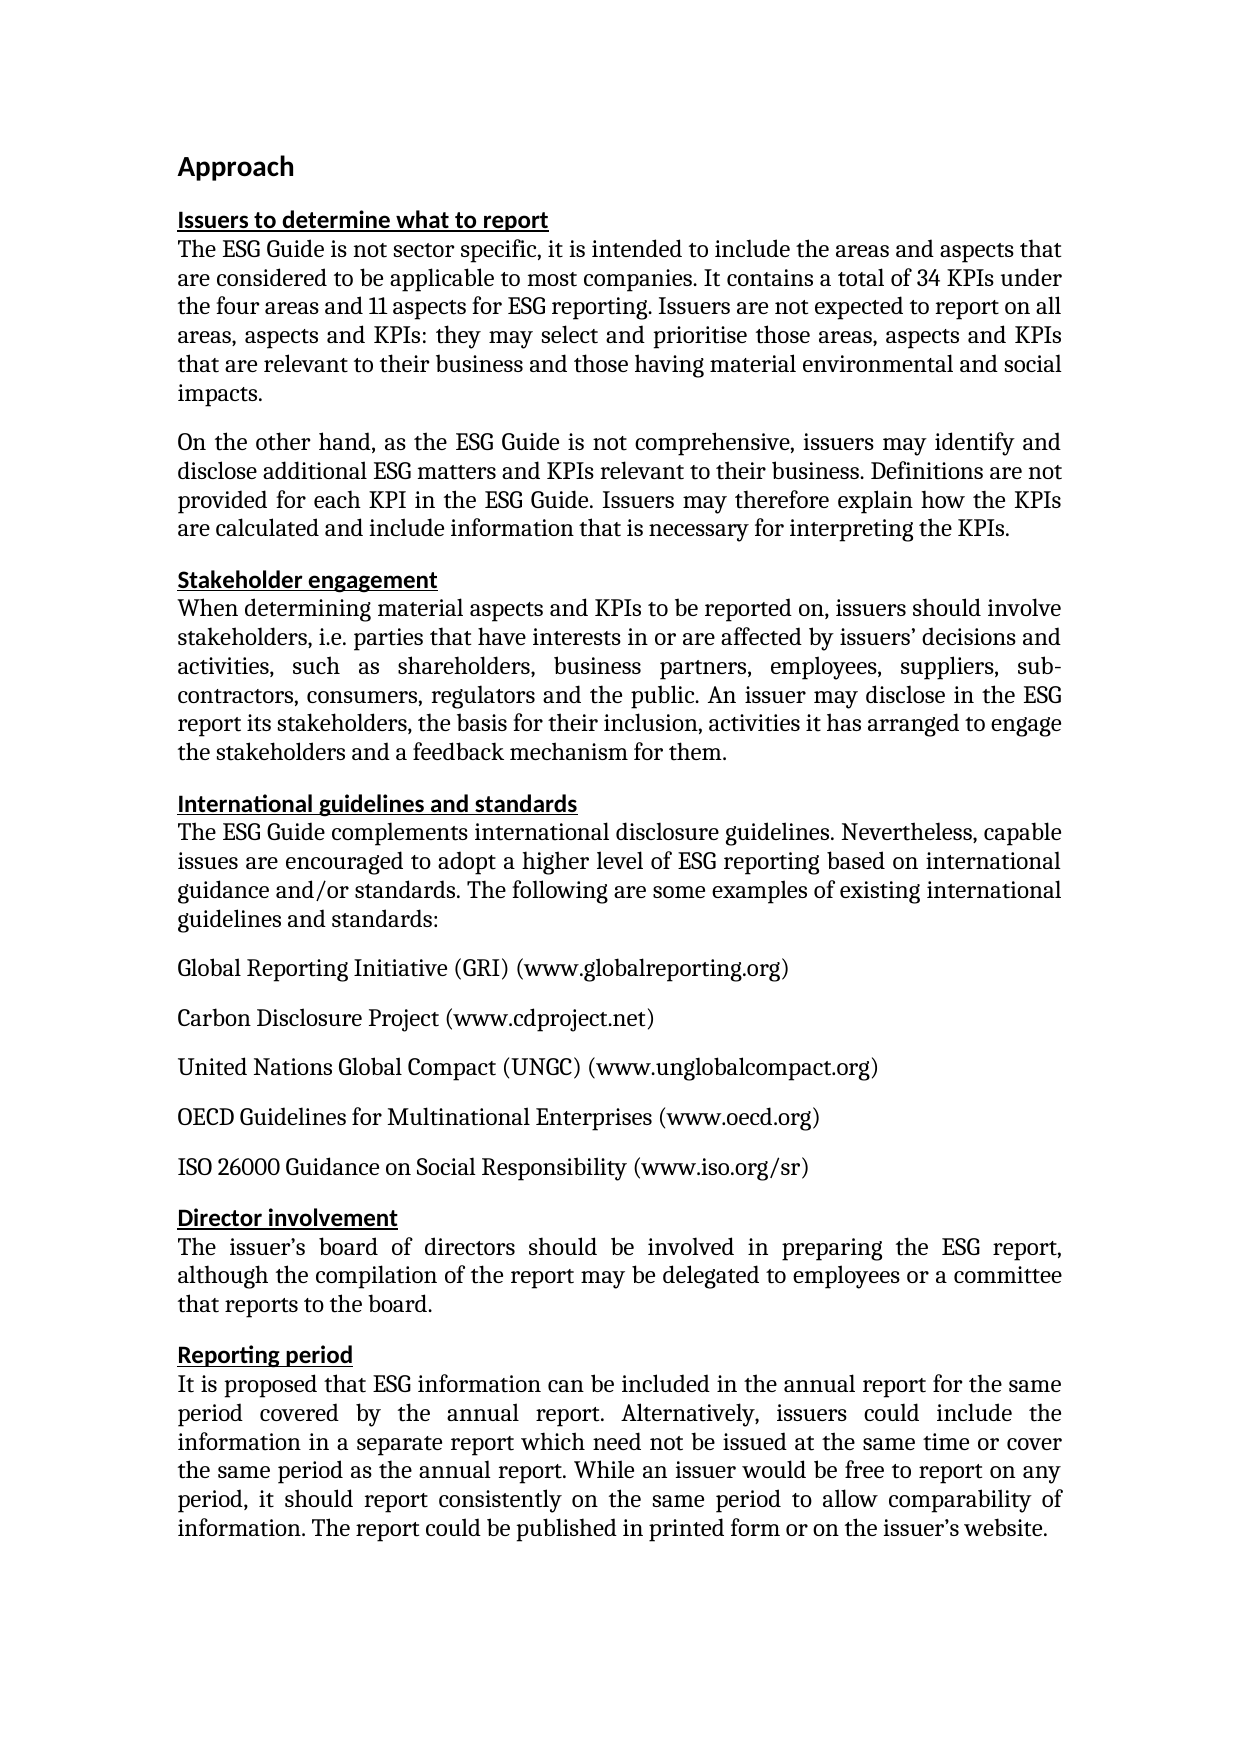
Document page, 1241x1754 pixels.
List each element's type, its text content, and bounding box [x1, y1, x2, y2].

text The issuer’s board of directors should be involved in preparing the ESG report, although the compilation of the report may be delegated to employees or a committee that reports to the board. [177, 1232, 1063, 1319]
text The ESG Guide complements international disclosure guidelines. Nevertheless, capable issues are encouraged to adopt a higher level of ESG reporting based on international guidance and/or standards. The following are some examples of existing international guidelines and standards: [177, 818, 1063, 933]
text The ESG Guide is not sector specific, it is intended to include the areas and aspects that are considered to be applicable to most companies. It contains a total of 34 KPIs under the four areas and 11 aspects for ESG reporting. Issuers are not expected to report on all areas, aspects and KPIs: they may select and prioritise those areas, aspects and KPIs that are relevant to their business and those having material environmental and social impacts. [177, 235, 1063, 407]
text It is proposed that ESG information can be included in the annual report for the same period covered by the annual report. Alternatively, issuers could include the information in a separate report which need not be issued at the same time or cover the same period as the annual report. While an issuer would be free to report on any period, it should report consistently on the same period to allow comparability of information. The report could be published in printed form or on the issuer’s website. [177, 1370, 1063, 1543]
text On the other hand, as the ESG Guide is not comprehensive, issuers may identify and disclose additional ESG matters and KPIs relevant to their business. Definitions are not provided for each KPI in the ESG Guide. Issuers may therefore explain how the KPIs are calculated and include information that is necessary for interpreting the KPIs. [177, 428, 1063, 543]
subtitle Stakeholder engagement [177, 564, 1063, 594]
subtitle Director involvement [177, 1202, 1063, 1232]
subtitle Issuers to determine what to report [177, 204, 1063, 235]
subtitle Reporting period [177, 1339, 1063, 1370]
text When determining material aspects and KPIs to be reported on, issuers should involve stakeholders, i.e. parties that have interests in or are affected by issuers’ decisions and activities, such as shareholders, business partners, employees, suppliers, sub-contractors, consumers, regulators and the public. An issuer may disclose in the ESG report its stakeholders, the basis for their inclusion, activities it has arranged to engage the stakeholders and a feedback mechanism for them. [177, 594, 1063, 767]
subtitle Approach [177, 148, 1063, 183]
subtitle International guidelines and standards [177, 788, 1063, 818]
